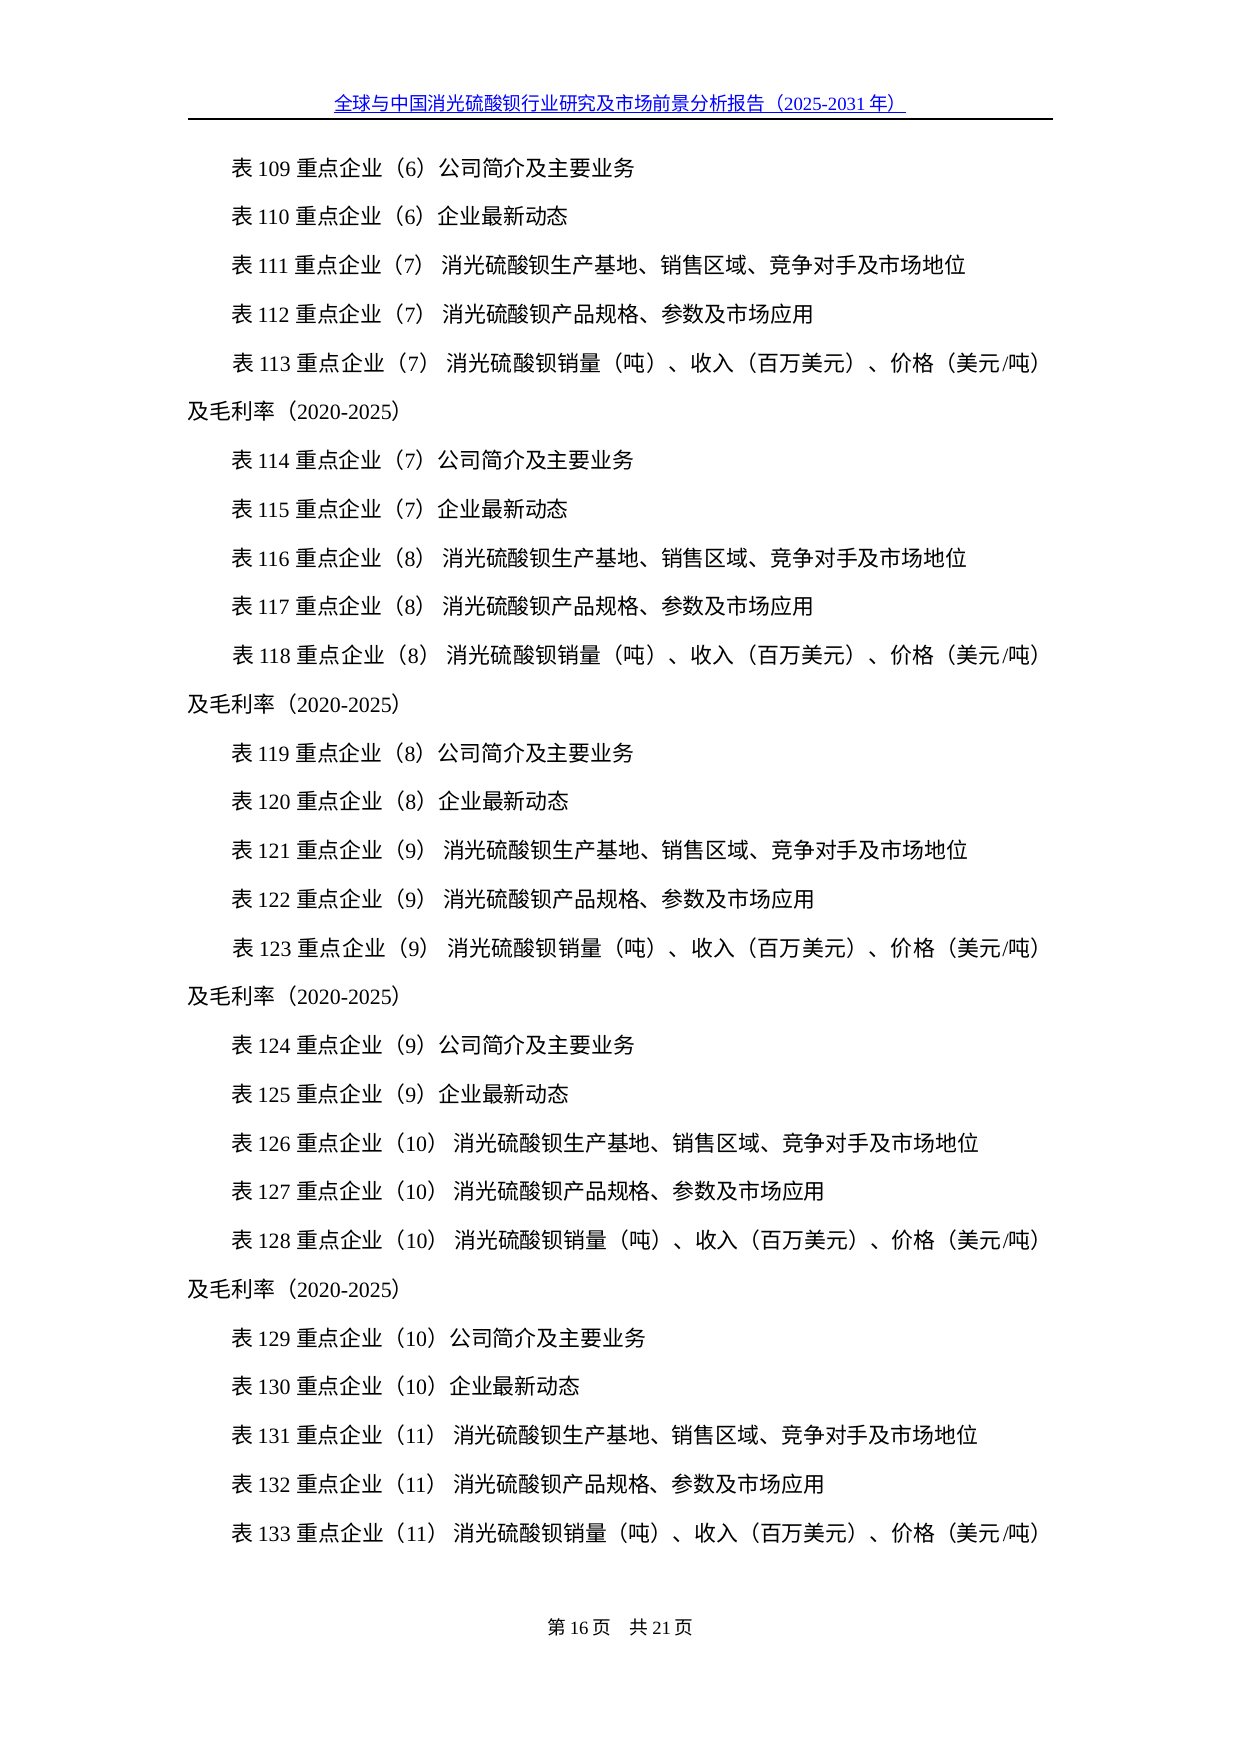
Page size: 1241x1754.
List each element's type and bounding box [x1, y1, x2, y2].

text [187, 150, 1053, 1548]
